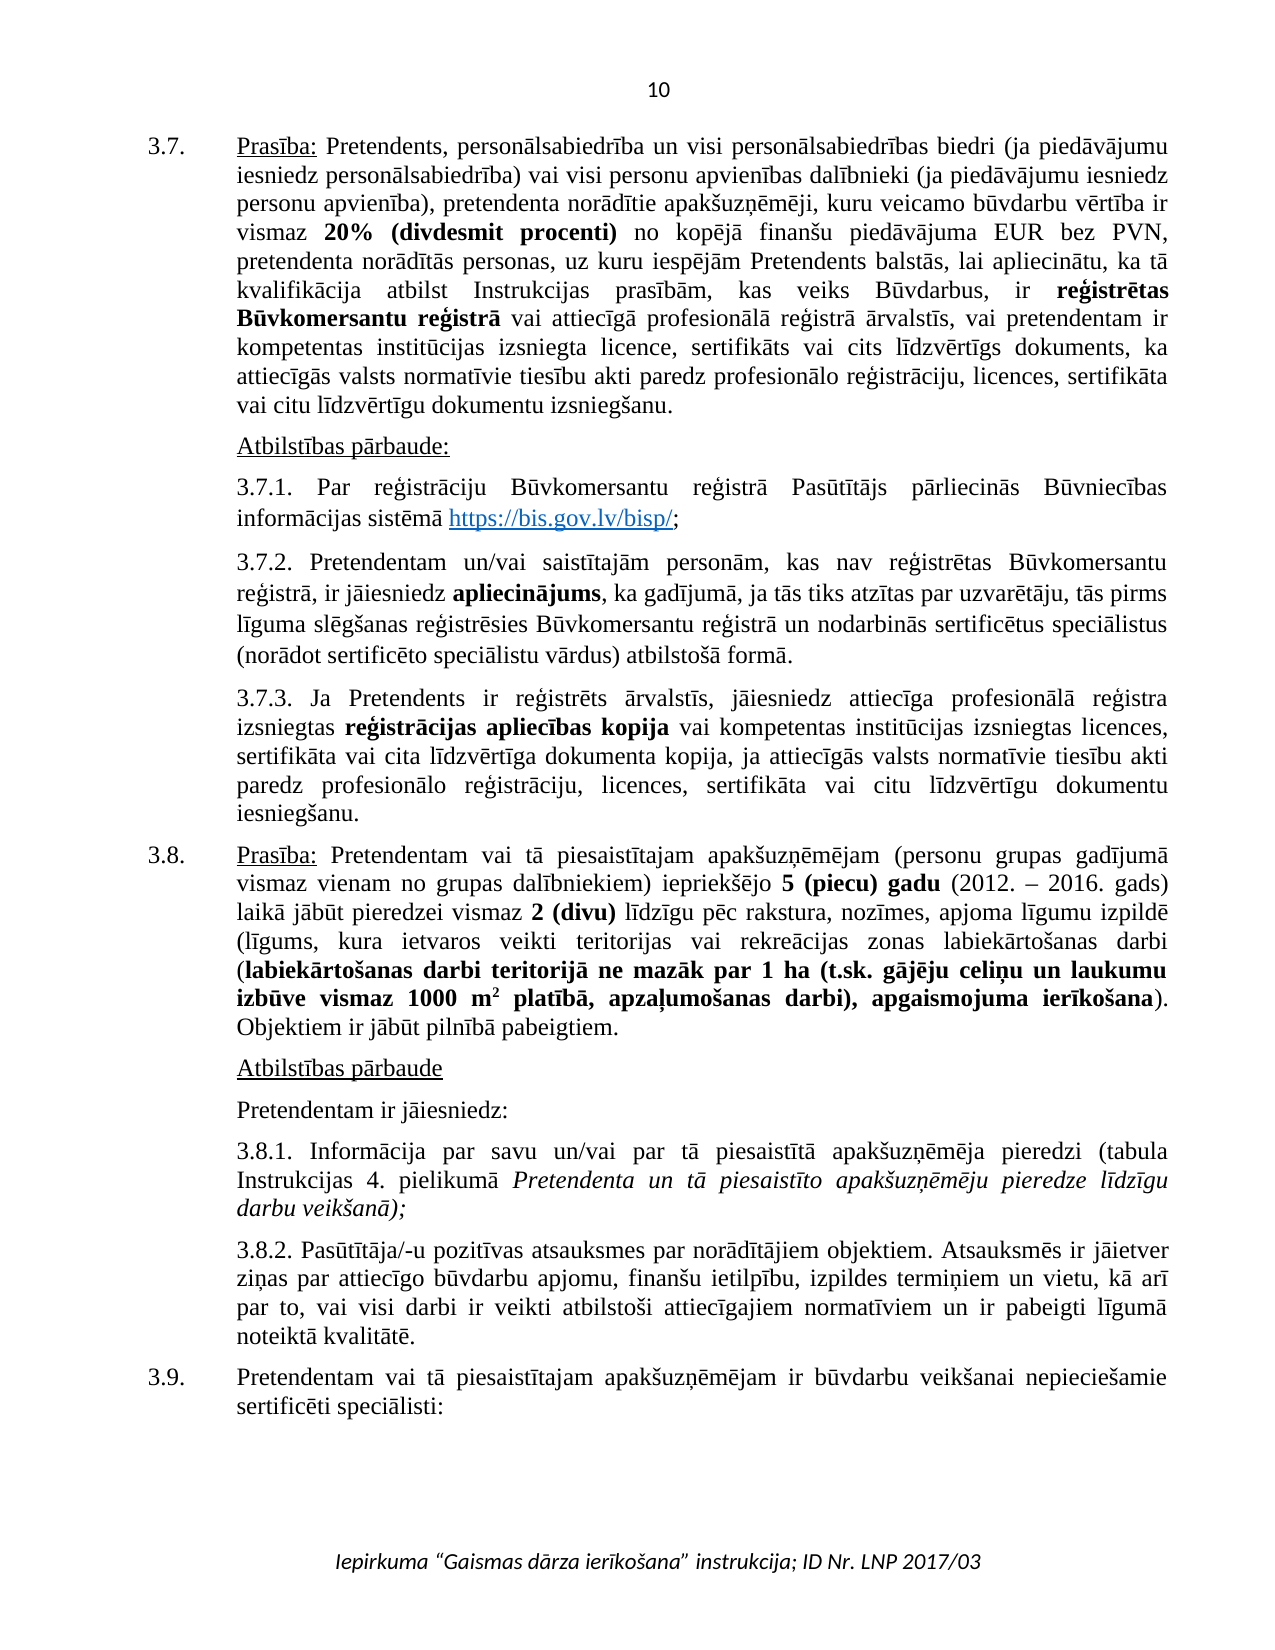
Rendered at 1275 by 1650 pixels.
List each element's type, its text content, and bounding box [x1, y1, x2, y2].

text 3.7.2. Pretendentam un/vai saistītajām personām, kas nav reģistrētas Būvkomersantu reģistrā, ir jāiesniedz apliecinājums, ka gadījumā, ja tās tiks atzītas par uzvarētāju, tās pirms līguma slēgšanas reģistrēsies Būvkomersantu reģistrā un nodarbinās sertificētus speciālistus (norādot sertificēto speciālistu vārdus) atbilstošā formā. [148, 547, 1168, 669]
text Atbilstības pārbaude: [148, 431, 1169, 460]
text 3.9. Pretendentam vai tā piesaistītajam apakšuzņēmējam ir būvdarbu veikšanai nepieciešamie sertificēti speciālisti: [148, 1362, 1168, 1420]
text 3.8.1. Informācija par savu un/vai par tā piesaistītā apakšuzņēmēja pieredzi (tabula Instrukcijas 4. pielikumā Pretendenta un tā piesaistīto apakšuzņēmēju pieredze līdzīgu darbu veikšanā); [148, 1136, 1169, 1222]
text Atbilstības pārbaude [148, 1053, 1169, 1082]
text 3.7.1. Par reģistrāciju Būvkomersantu reģistrā Pasūtītājs pārliecinās Būvniecības informācijas sistēmā https://bis.gov.lv/bisp/; [148, 472, 1168, 532]
text 3.7.3. Ja Pretendents ir reģistrēts ārvalstīs, jāiesniedz attiecīga profesionālā reģistra izsniegtas reģistrācijas apliecības kopija vai kompetentas institūcijas izsniegtas licences, sertifikāta vai cita līdzvērtīga dokumenta kopija, ja attiecīgās valsts normatīvie tiesību akti paredz profesionālo reģistrāciju, licences, sertifikāta vai citu līdzvērtīgu dokumentu iesniegšanu. [148, 683, 1169, 827]
text 3.7. Prasība: Pretendents, personālsabiedrība un visi personālsabiedrības biedri (ja piedāvājumu iesniedz personālsabiedrība) vai visi personu apvienības dalībnieki (ja piedāvājumu iesniedz personu apvienība), pretendenta norādītie apakšuzņēmēji, kuru veicamo būvdarbu vērtība ir vismaz 20% (divdesmit procenti) no kopējā finanšu piedāvājuma EUR bez PVN, pretendenta norādītās personas, uz kuru iespējām Pretendents balstās, lai apliecinātu, ka tā kvalifikācija atbilst Instrukcijas prasībām, kas veiks Būvdarbus, ir reģistrētas Būvkomersantu reģistrā vai attiecīgā profesionālā reģistrā ārvalstīs, vai pretendentam ir kompetentas institūcijas izsniegta licence, sertifikāts vai cits līdzvērtīgs dokuments, ka attiecīgās valsts normatīvie tiesību akti paredz profesionālo reģistrāciju, licences, sertifikāta vai citu līdzvērtīgu dokumentu izsniegšanu. [148, 131, 1169, 418]
text 3.8. Prasība: Pretendentam vai tā piesaistītajam apakšuzņēmējam (personu grupas gadījumā vismaz vienam no grupas dalībniekiem) iepriekšējo 5 (piecu) gadu (2012. – 2016. gads) laikā jābūt pieredzei vismaz 2 (divu) līdzīgu pēc rakstura, nozīmes, apjoma līgumu izpildē (līgums, kura ietvaros veikti teritorijas vai rekreācijas zonas labiekārtošanas darbi (labiekārtošanas darbi teritorijā ne mazāk par 1 ha (t.sk. gājēju celiņu un laukumu izbūve vismaz 1000 m2 platībā, apzaļumošanas darbi), apgaismojuma ierīkošana). Objektiem ir jābūt pilnībā pabeigtiem. [148, 840, 1169, 1041]
text 3.8.2. Pasūtītāja/-u pozitīvas atsauksmes par norādītājiem objektiem. Atsauksmēs ir jāietver ziņas par attiecīgo būvdarbu apjomu, finanšu ietilpību, izpildes termiņiem un vietu, kā arī par to, vai visi darbi ir veikti atbilstoši attiecīgajiem normatīviem un ir pabeigti līgumā noteiktā kvalitātē. [148, 1235, 1169, 1350]
text Pretendentam ir jāiesniedz: [148, 1095, 1169, 1123]
